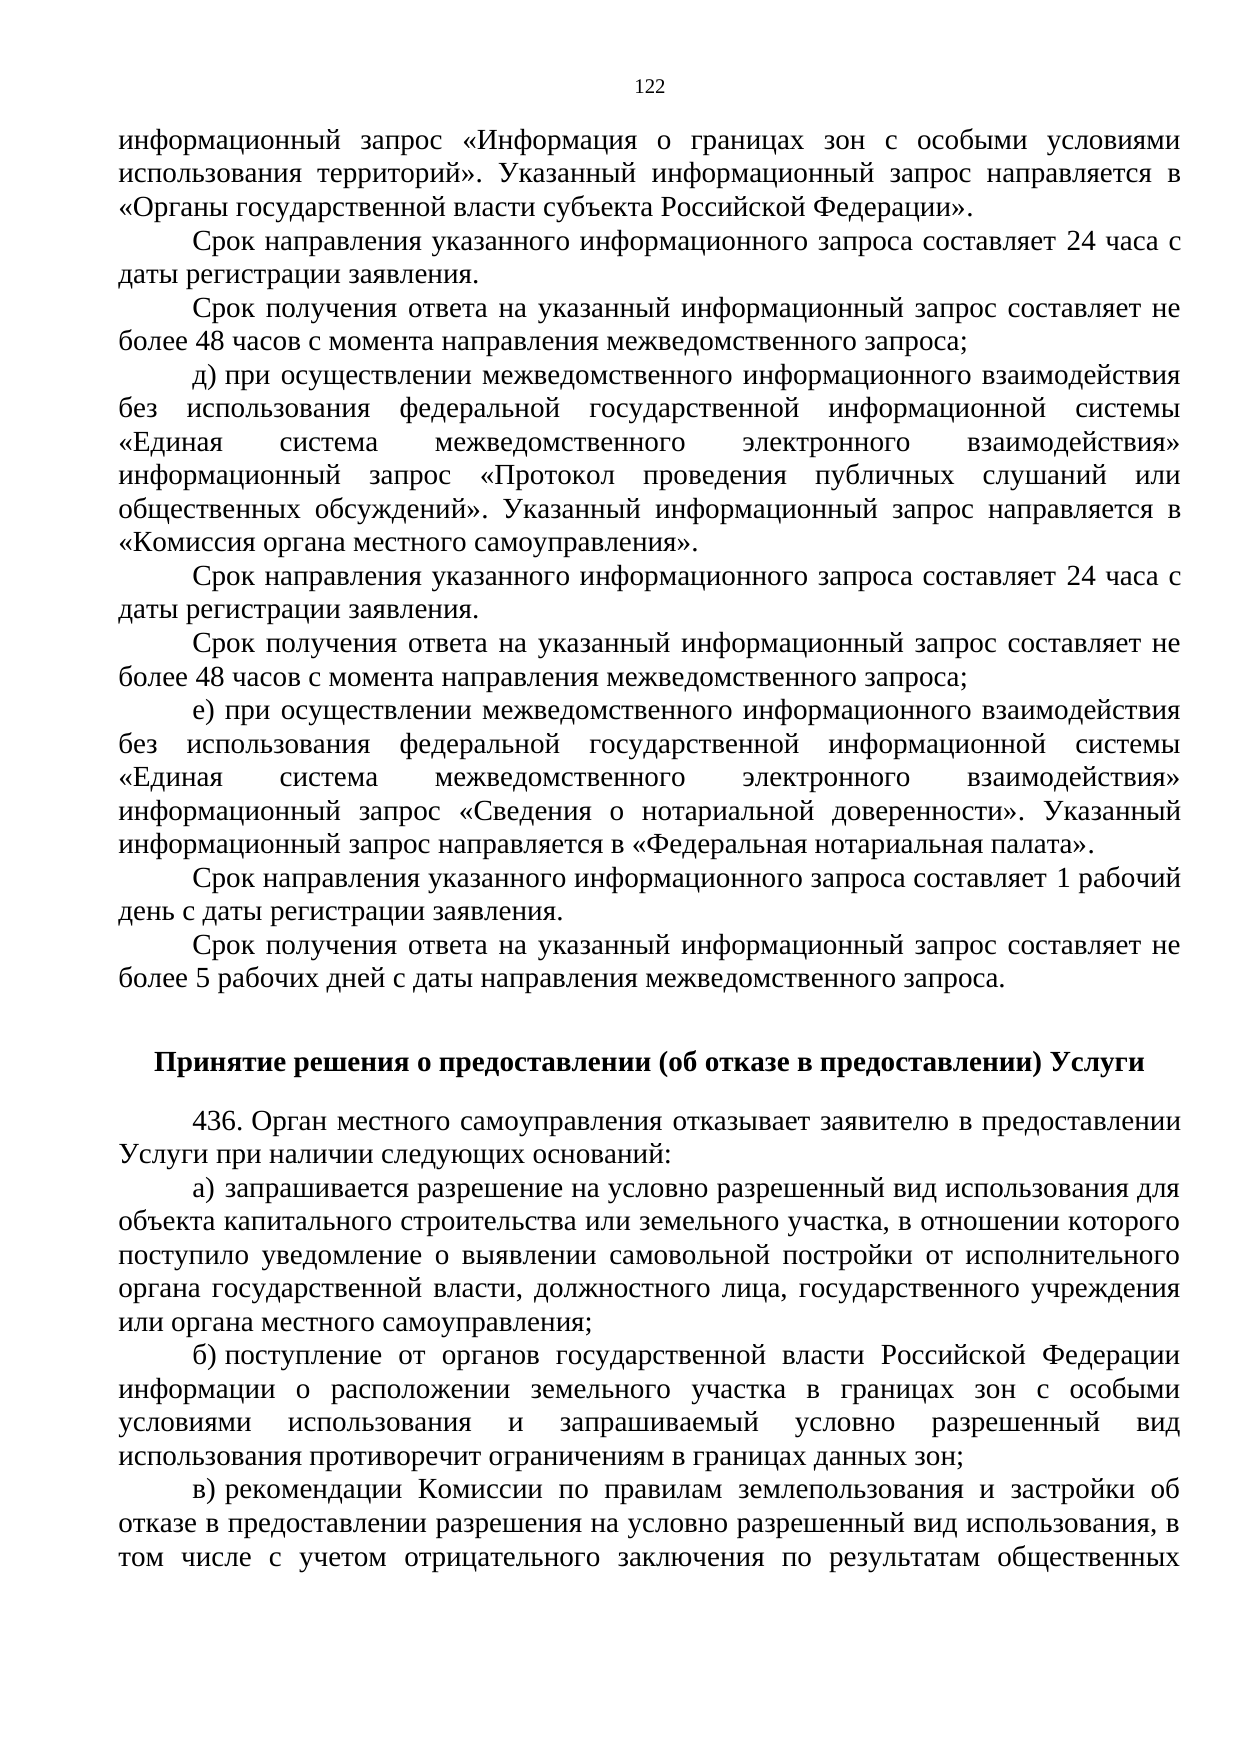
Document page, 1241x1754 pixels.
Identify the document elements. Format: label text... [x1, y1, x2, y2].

text Принятие решения о предоставлении (об отказе в предоставлении) Услуги [118, 1044, 1181, 1078]
text Срок направления указанного информационного запроса составляет 1 рабочий день с даты регистрации заявления. [118, 860, 1181, 927]
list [118, 1472, 1181, 1572]
list поступление от органов государственной власти Российской Федерации информации о расположении земельного участка в границах зон с особыми условиями использования и запрашиваемый условно разрешенный вид использования противоречит ограничениям в границах данных зон; [118, 1337, 1181, 1472]
text Срок направления указанного информационного запроса составляет 24 часа с даты регистрации заявления. [118, 223, 1181, 290]
list запрашивается разрешение на условно разрешенный вид использования для объекта капитального строительства или земельного участка, в отношении которого поступило уведомление о выявлении самовольной постройки от исполнительного органа государственной власти, должностного лица, государственного учреждения или органа местного самоуправления; [118, 1170, 1181, 1337]
list при осуществлении межведомственного информационного взаимодействия без использования федеральной государственной информационной системы «Единая система межведомственного электронного взаимодействия» информационный запрос «Сведения о нотариальной доверенности». Указанный информационный запрос направляется в «Федеральная нотариальная палата». [118, 692, 1181, 860]
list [118, 122, 1181, 223]
list при осуществлении межведомственного информационного взаимодействия без использования федеральной государственной информационной системы «Единая система межведомственного электронного взаимодействия» информационный запрос «Протокол проведения публичных слушаний или общественных обсуждений». Указанный информационный запрос направляется в «Комиссия органа местного самоуправления». [118, 357, 1181, 558]
text Срок получения ответа на указанный информационный запрос составляет не более 5 рабочих дней с даты направления межведомственного запроса. [118, 927, 1181, 994]
list Орган местного самоуправления отказывает заявителю в предоставлении Услуги при наличии следующих оснований: [118, 1103, 1181, 1170]
text Срок получения ответа на указанный информационный запрос составляет не более 48 часов с момента направления межведомственного запроса; [118, 290, 1181, 357]
text Срок направления указанного информационного запроса составляет 24 часа с даты регистрации заявления. [118, 558, 1181, 625]
text Срок получения ответа на указанный информационный запрос составляет не более 48 часов с момента направления межведомственного запроса; [118, 625, 1181, 692]
